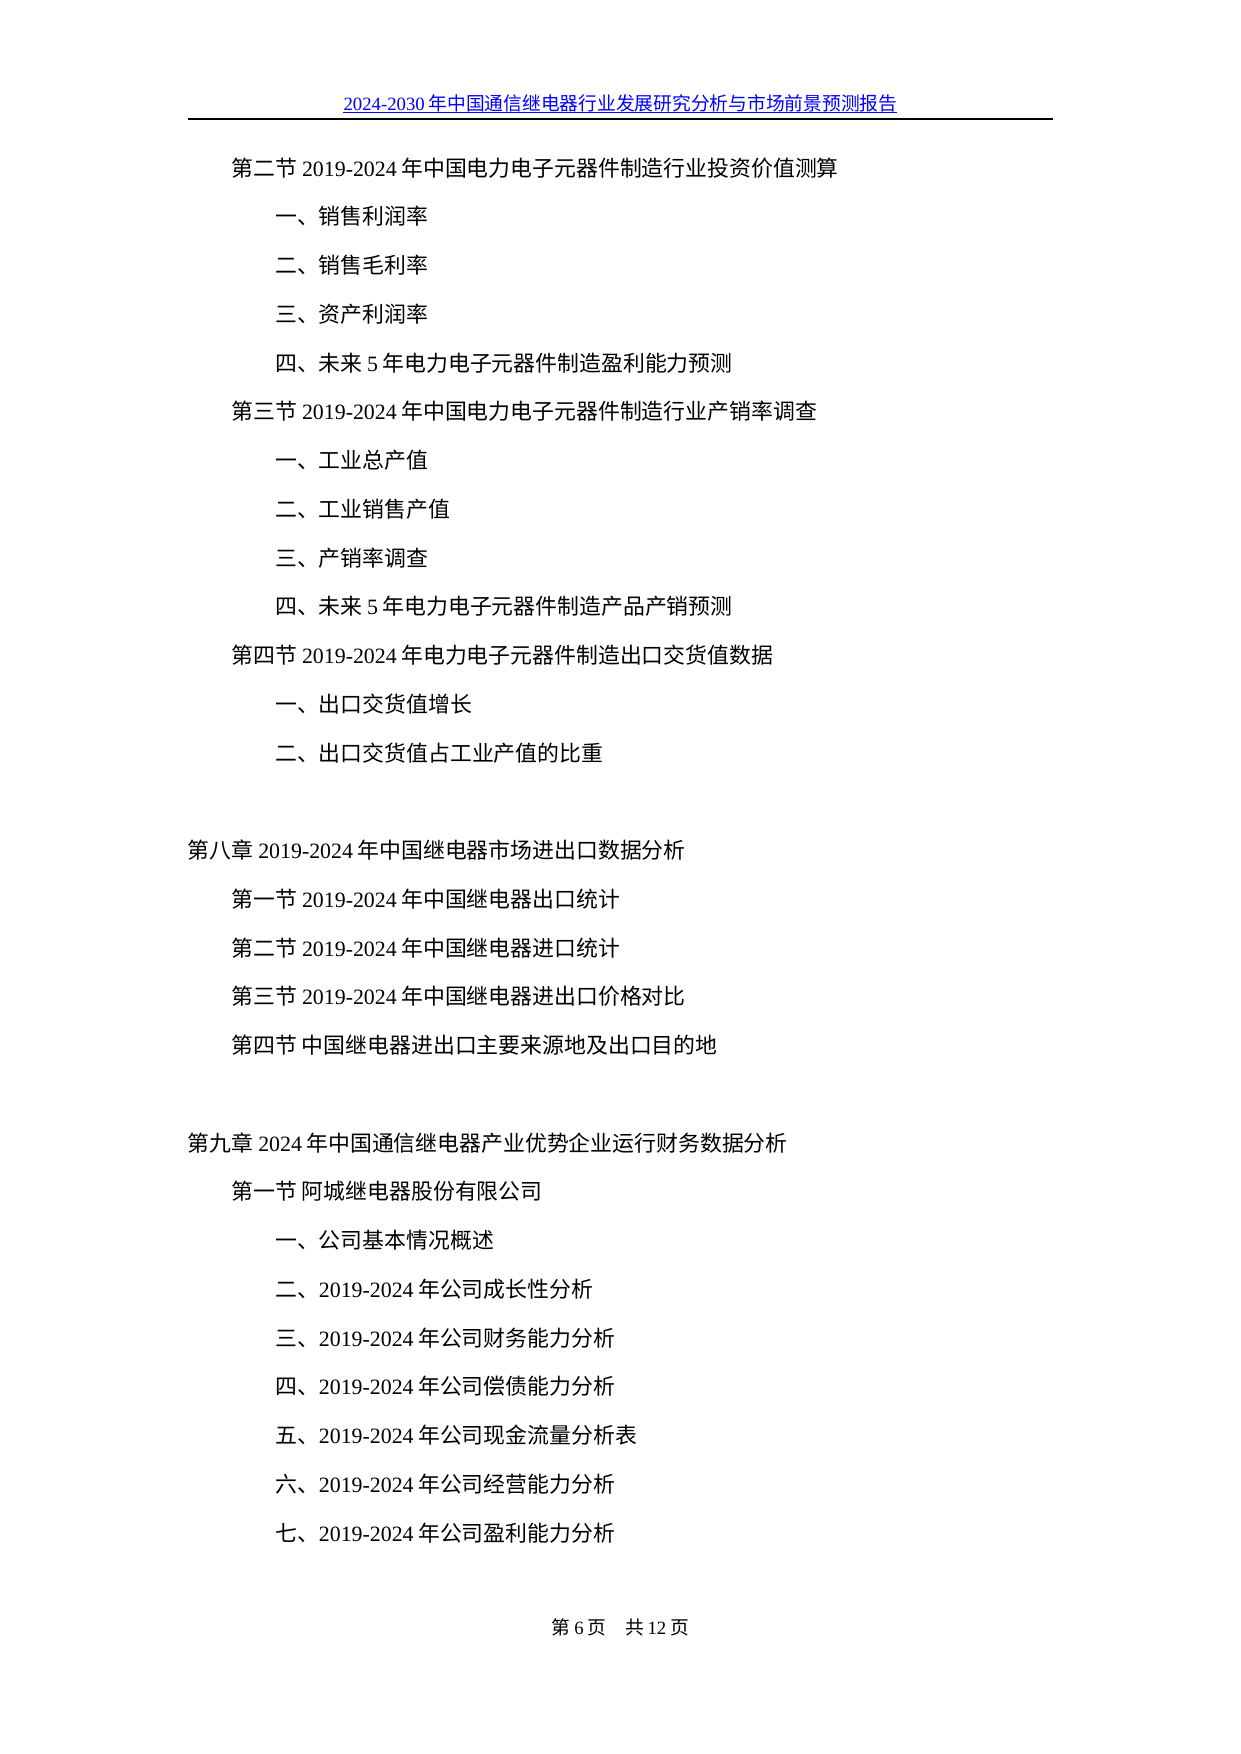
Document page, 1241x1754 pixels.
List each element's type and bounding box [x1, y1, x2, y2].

text [187, 150, 1053, 1548]
